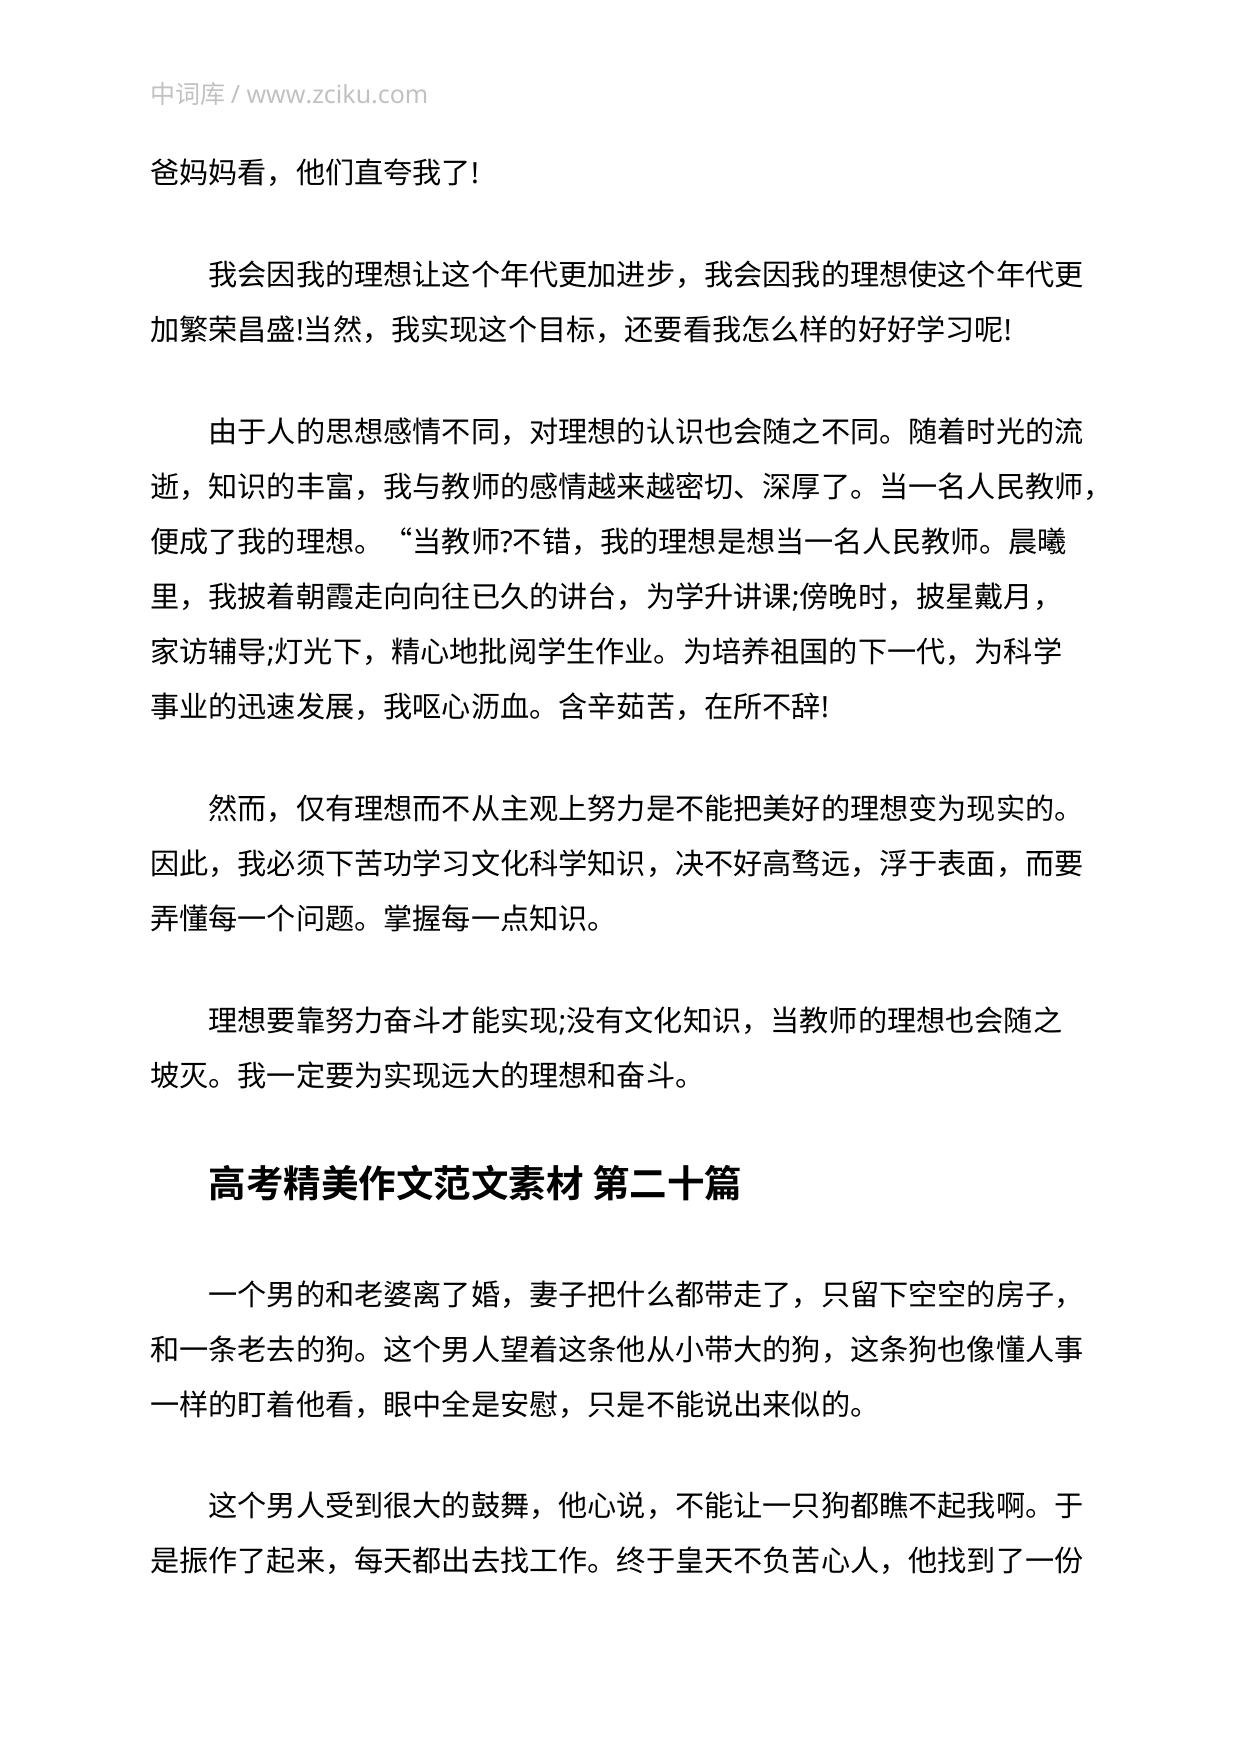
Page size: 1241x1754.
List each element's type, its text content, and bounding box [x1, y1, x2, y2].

text 高考精美作文范文素材 第二十篇 [150, 1154, 1090, 1208]
text 我会因我的理想让这个年代更加进步，我会因我的理想使这个年代更加繁荣昌盛!当然，我实现这个目标，还要看我怎么样的好好学习呢! [150, 252, 1090, 349]
text 理想要靠努力奋斗才能实现;没有文化知识，当教师的理想也会随之坡灭。我一定要为实现远大的理想和奋斗。 [150, 997, 1090, 1094]
text 由于人的思想感情不同，对理想的认识也会随之不同。随着时光的流逝，知识的丰富，我与教师的感情越来越密切、深厚了。当一名人民教师，便成了我的理想。“当教师?不错，我的理想是想当一名人民教师。晨曦里，我披着朝霞走向向往已久的讲台，为学升讲课;傍晚时，披星戴月，家访辅导;灯光下，精心地批阅学生作业。为培养祖国的下一代，为科学事业的迅速发展，我呕心沥血。含辛茹苦，在所不辞! [150, 409, 1090, 726]
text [150, 150, 1090, 192]
text 一个男的和老婆离了婚，妻子把什么都带走了，只留下空空的房子，和一条老去的狗。这个男人望着这条他从小带大的狗，这条狗也像懂人事一样的盯着他看，眼中全是安慰，只是不能说出来似的。 [150, 1271, 1090, 1423]
text 然而，仅有理想而不从主观上努力是不能把美好的理想变为现实的。因此，我必须下苦功学习文化科学知识，决不好高骛远，浮于表面，而要弄懂每一个问题。掌握每一点知识。 [150, 786, 1090, 938]
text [150, 1483, 1090, 1580]
